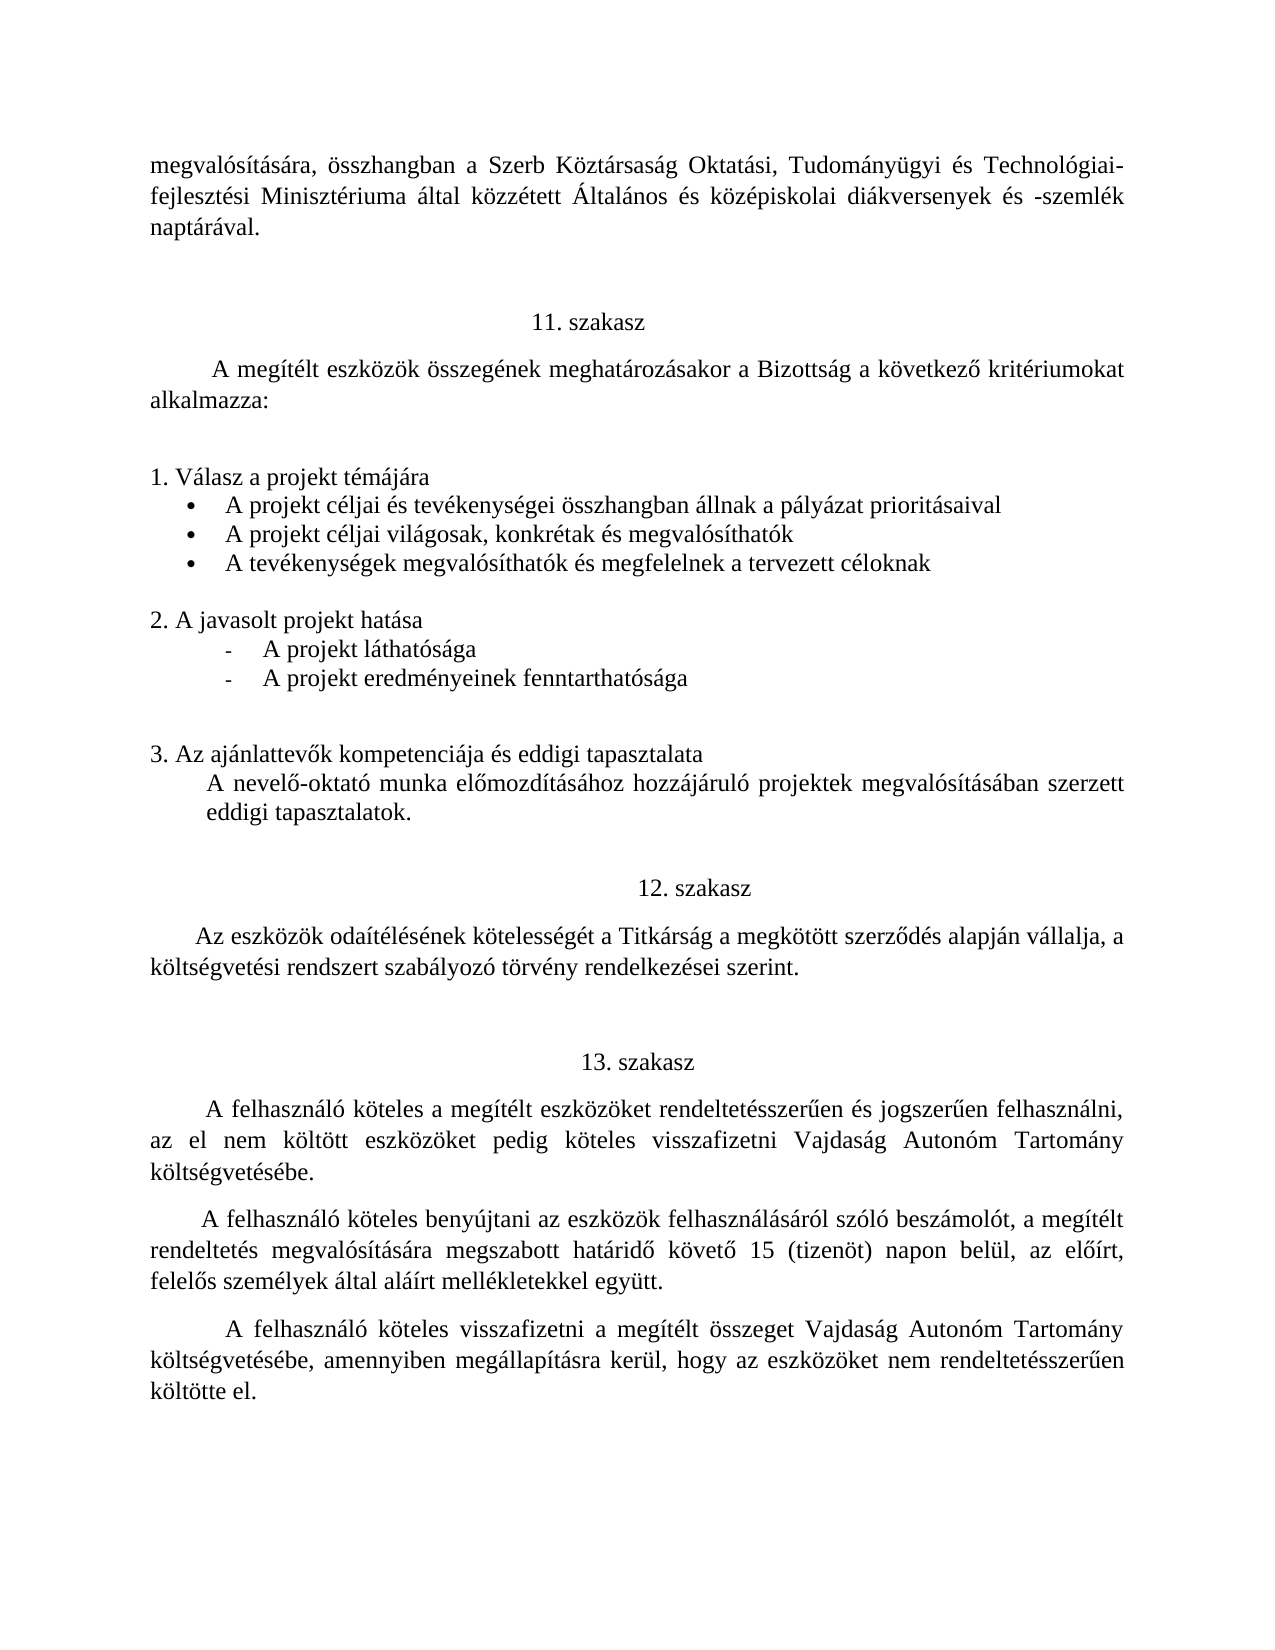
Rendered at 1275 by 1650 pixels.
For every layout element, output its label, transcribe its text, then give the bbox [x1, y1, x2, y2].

text 12. szakasz [525, 873, 1125, 902]
text A megítélt eszközök összegének meghatározásakor a Bizottság a következő kritériumokat alkalmazza: [150, 354, 1125, 414]
text A nevelő-oktató munka előmozdításához hozzájáruló projektek megvalósításában szerzett eddigi tapasztalatok. [206, 768, 1125, 826]
list A projekt láthatósága [225, 634, 1125, 663]
text A felhasználó köteles visszafizetni a megítélt összeget Vajdaság Autonóm Tartomány költségvetésébe, amennyiben megállapításra kerül, hogy az eszközöket nem rendeltetésszerűen költötte el. [150, 1314, 1125, 1405]
text Az eszközök odaítélésének kötelességét a Titkárság a megkötött szerződés alapján vállalja, a költségvetési rendszert szabályozó törvény rendelkezései szerint. [150, 921, 1125, 981]
text 2. A javasolt projekt hatása [150, 606, 1125, 634]
list A projekt eredményeinek fenntarthatósága [225, 663, 1125, 692]
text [150, 210, 1125, 241]
text 13. szakasz [150, 1047, 1125, 1076]
list A tevékenységek megvalósíthatók és megfelelnek a tervezett céloknak [187, 548, 1125, 577]
text 3. Az ajánlattevők kompetenciája és eddigi tapasztalata [150, 739, 1125, 768]
list A projekt céljai világosak, konkrétak és megvalósíthatók [187, 519, 1125, 548]
text 11. szakasz [150, 307, 1125, 335]
text 1. Válasz a projekt témájára [150, 462, 1125, 491]
list A projekt céljai és tevékenységei összhangban állnak a pályázat prioritásaival [187, 491, 1125, 519]
text A felhasználó köteles benyújtani az eszközök felhasználásáról szóló beszámolót, a megítélt rendeltetés megvalósítására megszabott határidő követő 15 (tizenöt) napon belül, az előírt, felelős személyek által aláírt mellékletekkel együtt. [150, 1204, 1125, 1295]
text A felhasználó köteles a megítélt eszközöket rendeltetésszerűen és jogszerűen felhasználni, az el nem költött eszközöket pedig köteles visszafizetni Vajdaság Autonóm Tartomány költségvetésébe. [150, 1094, 1125, 1185]
